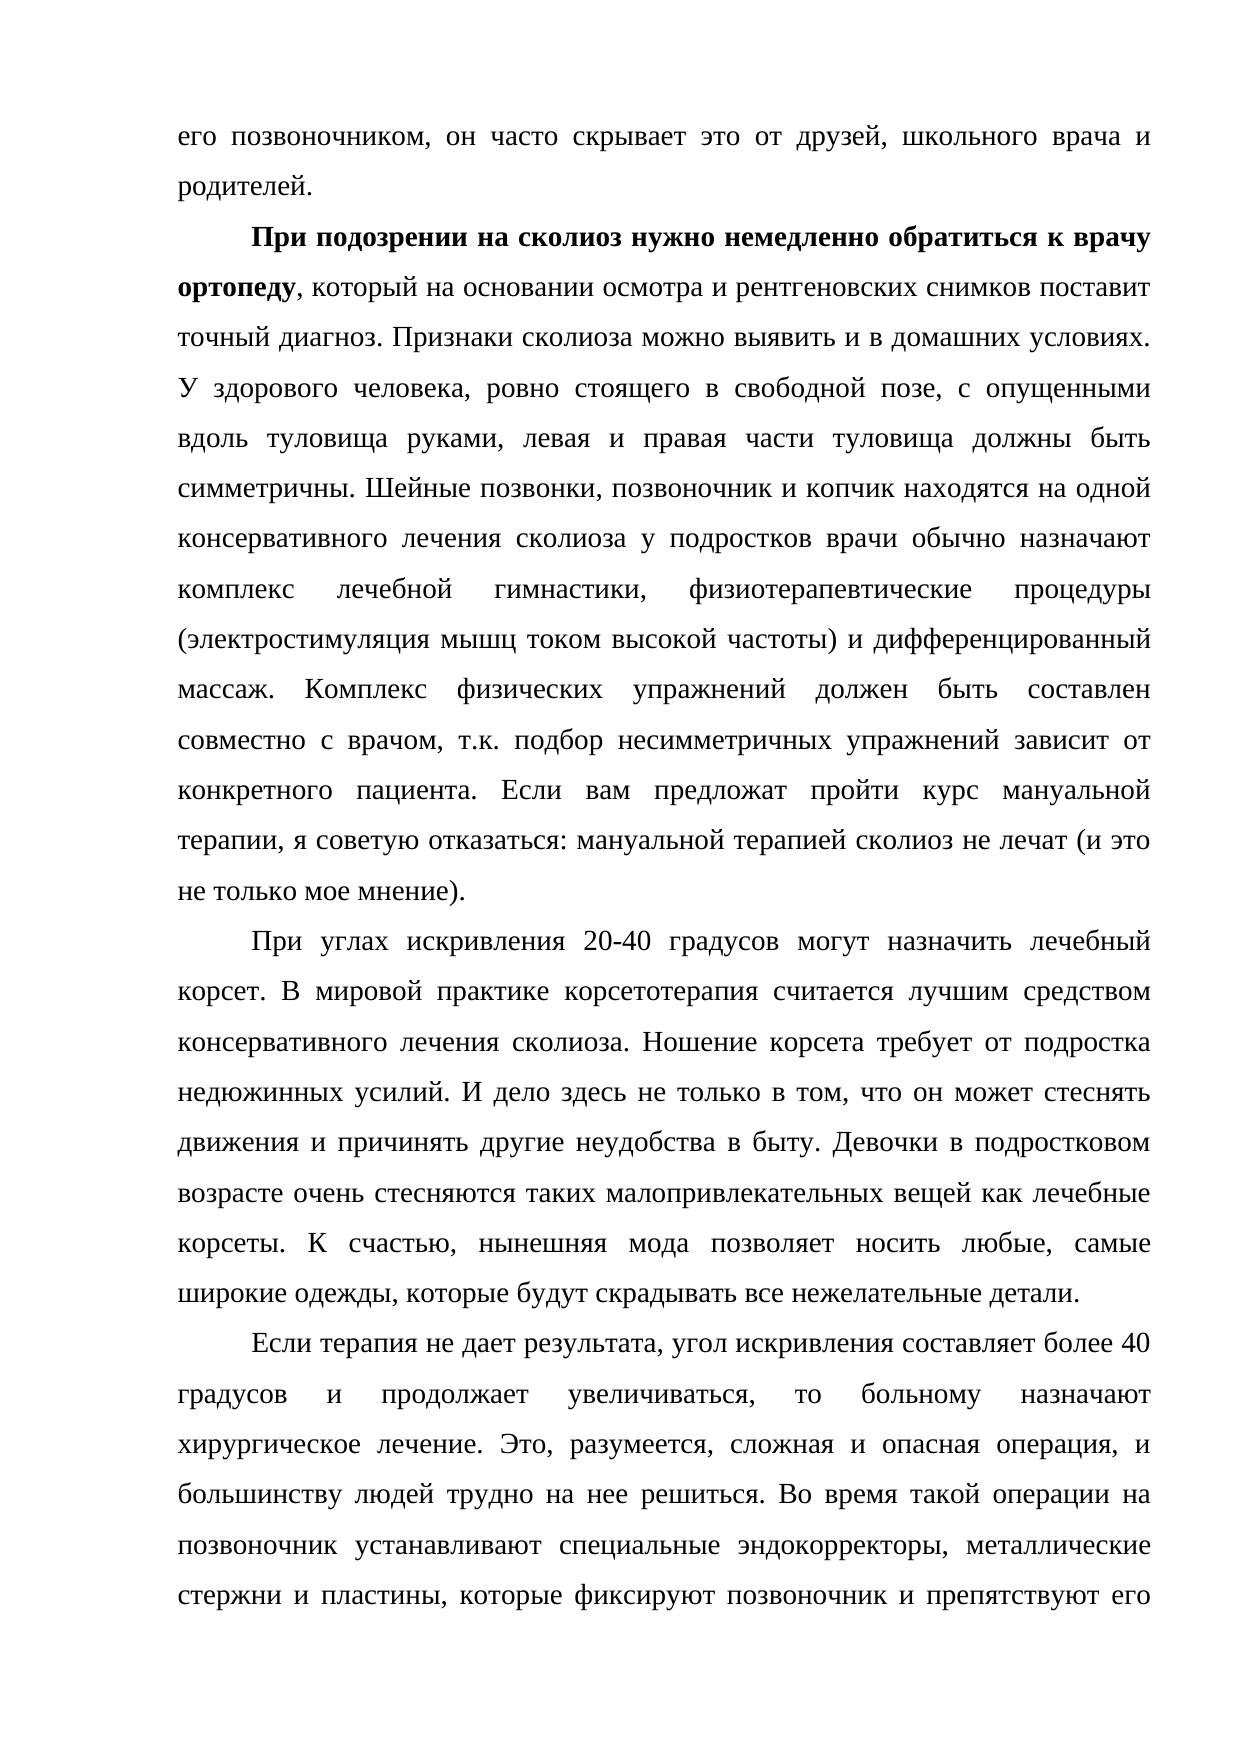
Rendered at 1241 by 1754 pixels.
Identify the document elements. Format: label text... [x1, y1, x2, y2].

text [177, 1326, 1152, 1611]
text При углах искривления 20-40 градусов могут назначить лечебный корсет. В мировой практике корсетотерапия считается лучшим средством консервативного лечения сколиоза. Ношение корсета требует от подростка недюжинных усилий. И дело здесь не только в том, что он может стеснять движения и причинять другие неудобства в быту. Девочки в подростковом возрасте очень стесняются таких малопривлекательных вещей как лечебные корсеты. К счастью, нынешняя мода позволяет носить любые, самые широкие одежды, которые будут скрадывать все нежелательные детали. [177, 923, 1152, 1309]
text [177, 118, 1152, 202]
text При подозрении на сколиоз нужно немедленно обратиться к врачу ортопеду, который на основании осмотра и рентгеновских снимков поставит точный диагноз. Признаки сколиоза можно выявить и в домашних условиях. У здорового человека, ровно стоящего в свободной позе, с опущенными вдоль туловища руками, левая и правая части туловища должны быть симметричны. Шейные позвонки, позвоночник и копчик находятся на одной консервативного лечения сколиоза у подростков врачи обычно назначают комплекс лечебной гимнастики, физиотерапевтические процедуры (электростимуляция мышц током высокой частоты) и дифференцированный массаж. Комплекс физических упражнений должен быть составлен совместно с врачом, т.к. подбор несимметричных упражнений зависит от конкретного пациента. Если вам предложат пройти курс мануальной терапии, я советую отказаться: мануальной терапией сколиоз не лечат (и это не только мое мнение). [177, 219, 1152, 906]
